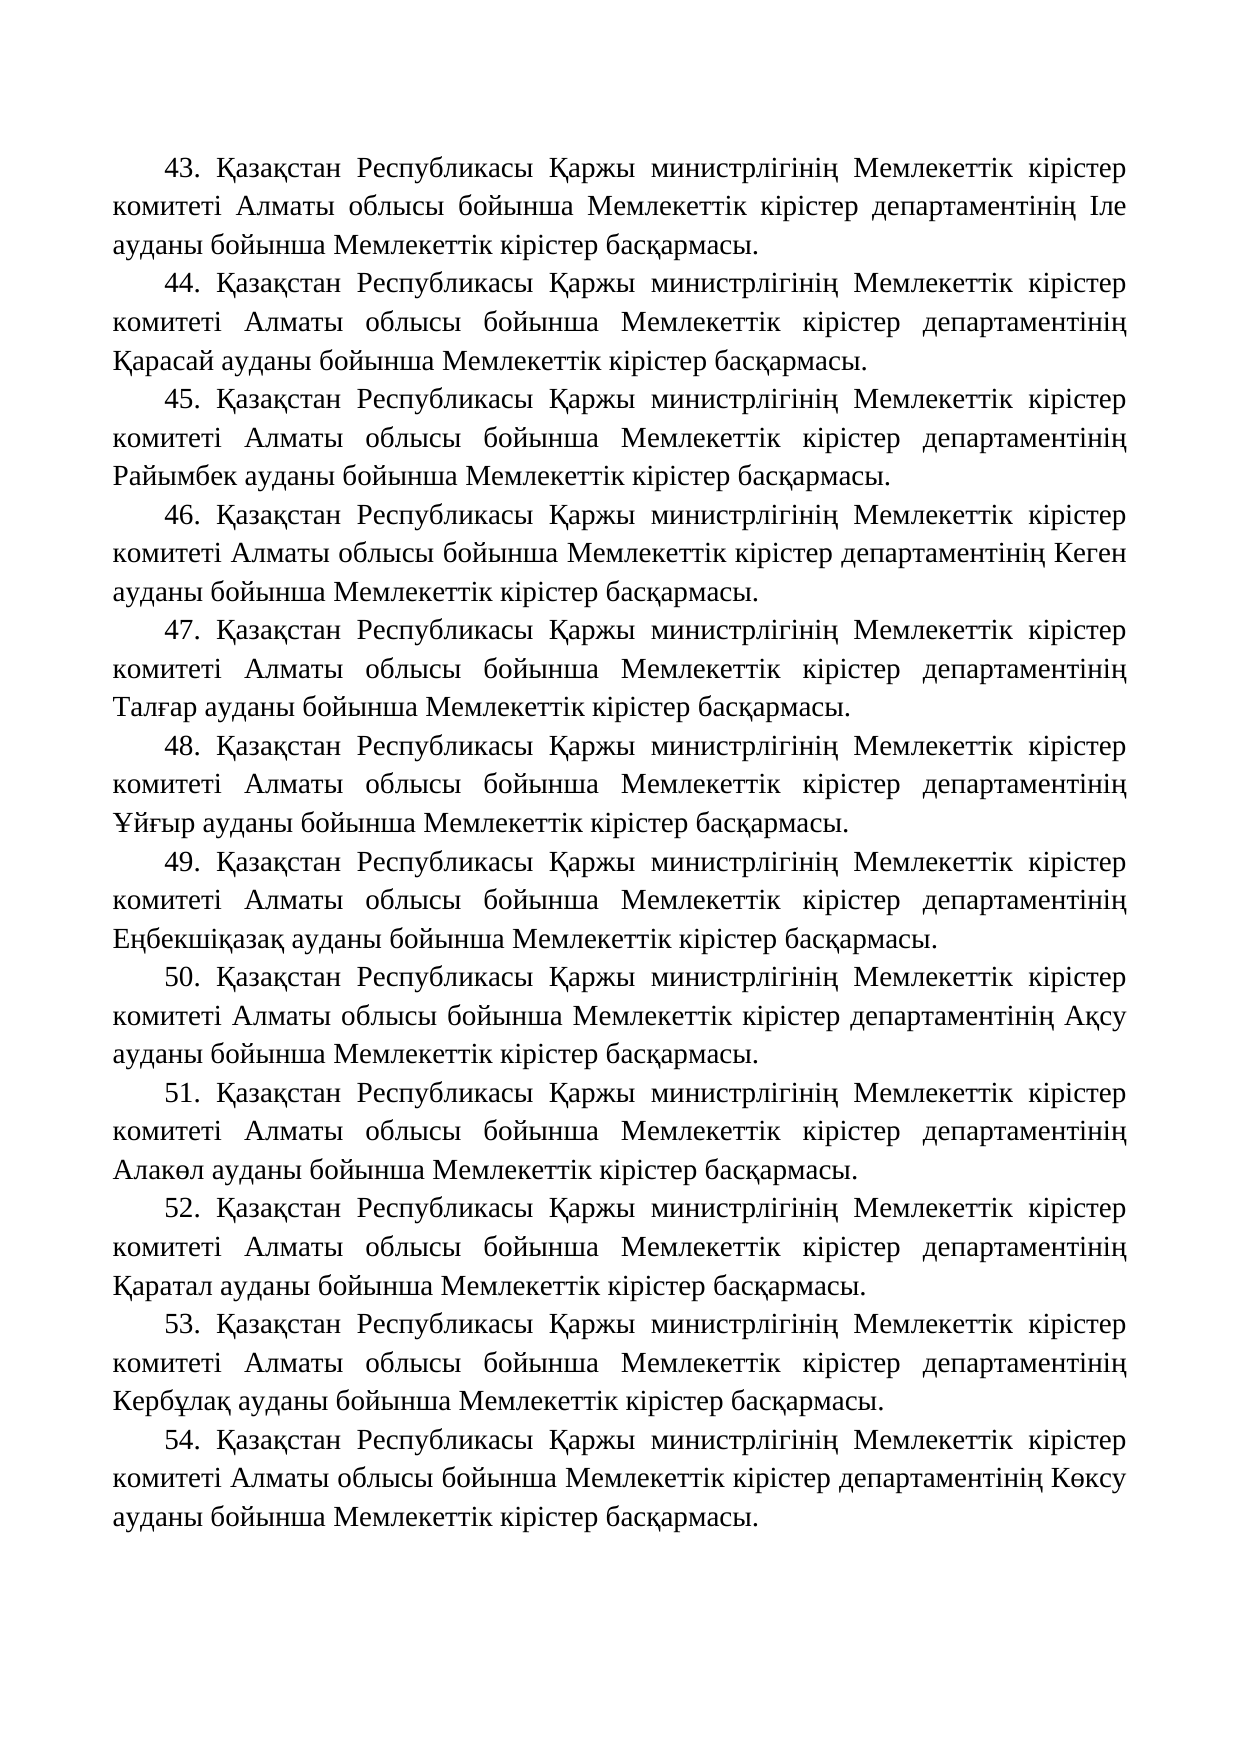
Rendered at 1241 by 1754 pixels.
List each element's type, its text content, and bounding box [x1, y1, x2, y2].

text 46. Қазақстан Республикасы Қаржы министрлігінің Мемлекеттік кірістер комитеті Алматы облысы бойынша Мемлекеттік кірістер департаментінің Кеген ауданы бойынша Мемлекеттік кірістер басқармасы. [112, 497, 1128, 607]
text 51. Қазақстан Республикасы Қаржы министрлігінің Мемлекеттік кірістер комитеті Алматы облысы бойынша Мемлекеттік кірістер департаментінің Алакөл ауданы бойынша Мемлекеттік кірістер басқармасы. [112, 1075, 1128, 1186]
text 50. Қазақстан Республикасы Қаржы министрлігінің Мемлекеттік кірістер комитеті Алматы облысы бойынша Мемлекеттік кірістер департаментінің Ақсу ауданы бойынша Мемлекеттік кірістер басқармасы. [112, 959, 1128, 1070]
text 47. Қазақстан Республикасы Қаржы министрлігінің Мемлекеттік кірістер комитеті Алматы облысы бойынша Мемлекеттік кірістер департаментінің Талғар ауданы бойынша Мемлекеттік кірістер басқармасы. [112, 612, 1128, 723]
text 48. Қазақстан Республикасы Қаржы министрлігінің Мемлекеттік кірістер комитеті Алматы облысы бойынша Мемлекеттік кірістер департаментінің Ұйғыр ауданы бойынша Мемлекеттік кірістер басқармасы. [112, 728, 1128, 839]
text 54. Қазақстан Республикасы Қаржы министрлігінің Мемлекеттік кірістер комитеті Алматы облысы бойынша Мемлекеттік кірістер департаментінің Көксу ауданы бойынша Мемлекеттік кірістер басқармасы. [112, 1422, 1128, 1532]
text 53. Қазақстан Республикасы Қаржы министрлігінің Мемлекеттік кірістер комитеті Алматы облысы бойынша Мемлекеттік кірістер департаментінің Кербұлақ ауданы бойынша Мемлекеттік кірістер басқармасы. [112, 1306, 1128, 1417]
text 49. Қазақстан Республикасы Қаржы министрлігінің Мемлекеттік кірістер комитеті Алматы облысы бойынша Мемлекеттік кірістер департаментінің Еңбекшіқазақ ауданы бойынша Мемлекеттік кірістер басқармасы. [112, 844, 1128, 954]
text 43. Қазақстан Республикасы Қаржы министрлігінің Мемлекеттік кірістер комитеті Алматы облысы бойынша Мемлекеттік кірістер департаментінің Іле ауданы бойынша Мемлекеттік кірістер басқармасы. [112, 150, 1128, 261]
text 52. Қазақстан Республикасы Қаржы министрлігінің Мемлекеттік кірістер комитеті Алматы облысы бойынша Мемлекеттік кірістер департаментінің Қаратал ауданы бойынша Мемлекеттік кірістер басқармасы. [112, 1191, 1128, 1301]
text 44. Қазақстан Республикасы Қаржы министрлігінің Мемлекеттік кірістер комитеті Алматы облысы бойынша Мемлекеттік кірістер департаментінің Қарасай ауданы бойынша Мемлекеттік кірістер басқармасы. [112, 266, 1128, 376]
text 45. Қазақстан Республикасы Қаржы министрлігінің Мемлекеттік кірістер комитеті Алматы облысы бойынша Мемлекеттік кірістер департаментінің Райымбек ауданы бойынша Мемлекеттік кірістер басқармасы. [112, 381, 1128, 492]
